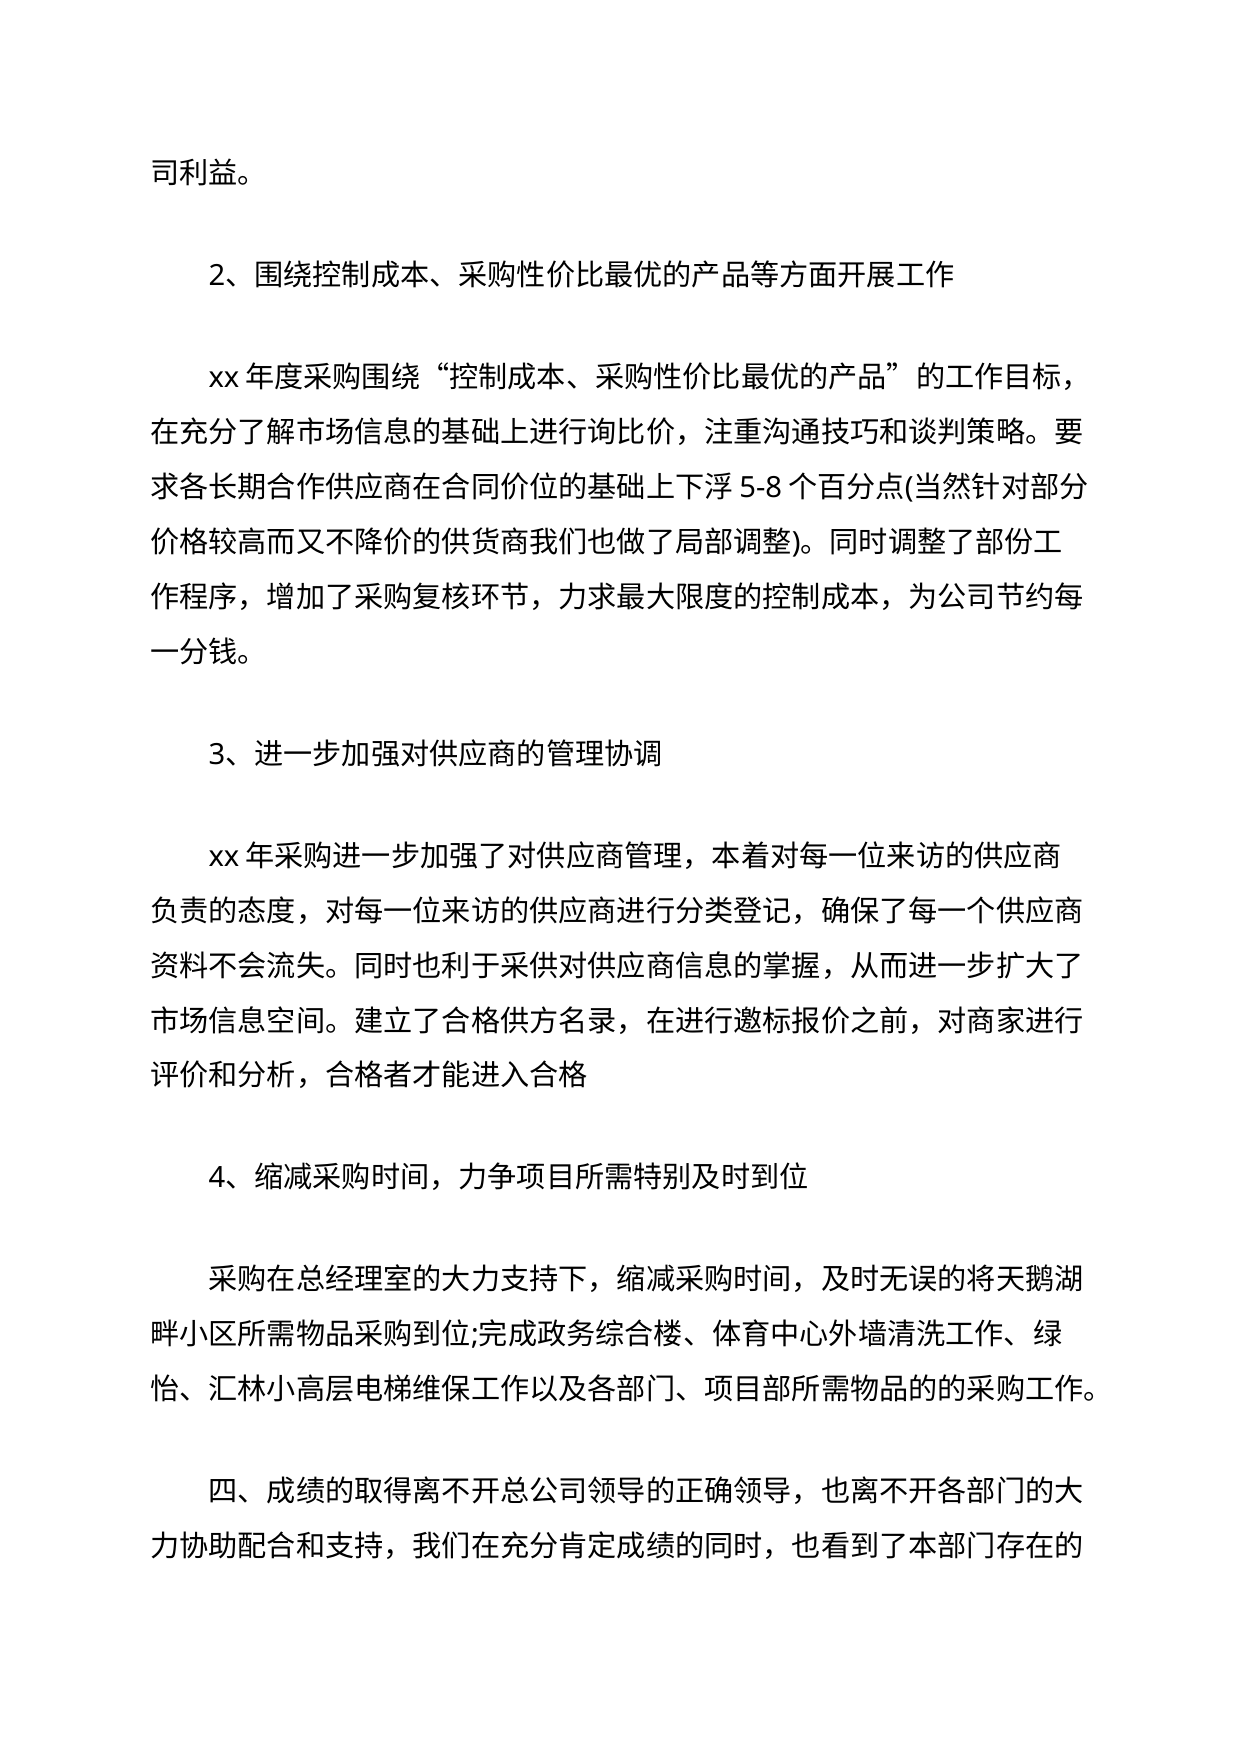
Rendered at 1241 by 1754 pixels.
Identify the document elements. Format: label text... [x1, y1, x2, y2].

text 4、缩减采购时间，力争项目所需特别及时到位 [150, 1154, 1090, 1196]
text 2、围绕控制成本、采购性价比最优的产品等方面开展工作 [150, 252, 1090, 294]
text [150, 150, 1090, 192]
text xx年度采购围绕“控制成本、采购性价比最优的产品”的工作目标，在充分了解市场信息的基础上进行询比价，注重沟通技巧和谈判策略。要求各长期合作供应商在合同价位的基础上下浮5-8个百分点(当然针对部分价格较高而又不降价的供货商我们也做了局部调整)。同时调整了部份工作程序，增加了采购复核环节，力求最大限度的控制成本，为公司节约每一分钱。 [150, 354, 1090, 671]
text xx年采购进一步加强了对供应商管理，本着对每一位来访的供应商负责的态度，对每一位来访的供应商进行分类登记，确保了每一个供应商资料不会流失。同时也利于采供对供应商信息的掌握，从而进一步扩大了市场信息空间。建立了合格供方名录，在进行邀标报价之前，对商家进行评价和分析，合格者才能进入合格 [150, 832, 1090, 1094]
text 采购在总经理室的大力支持下，缩减采购时间，及时无误的将天鹅湖畔小区所需物品采购到位;完成政务综合楼、体育中心外墙清洗工作、绿怡、汇林小高层电梯维保工作以及各部门、项目部所需物品的的采购工作。 [150, 1256, 1090, 1408]
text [150, 1467, 1090, 1564]
text 3、进一步加强对供应商的管理协调 [150, 730, 1090, 773]
